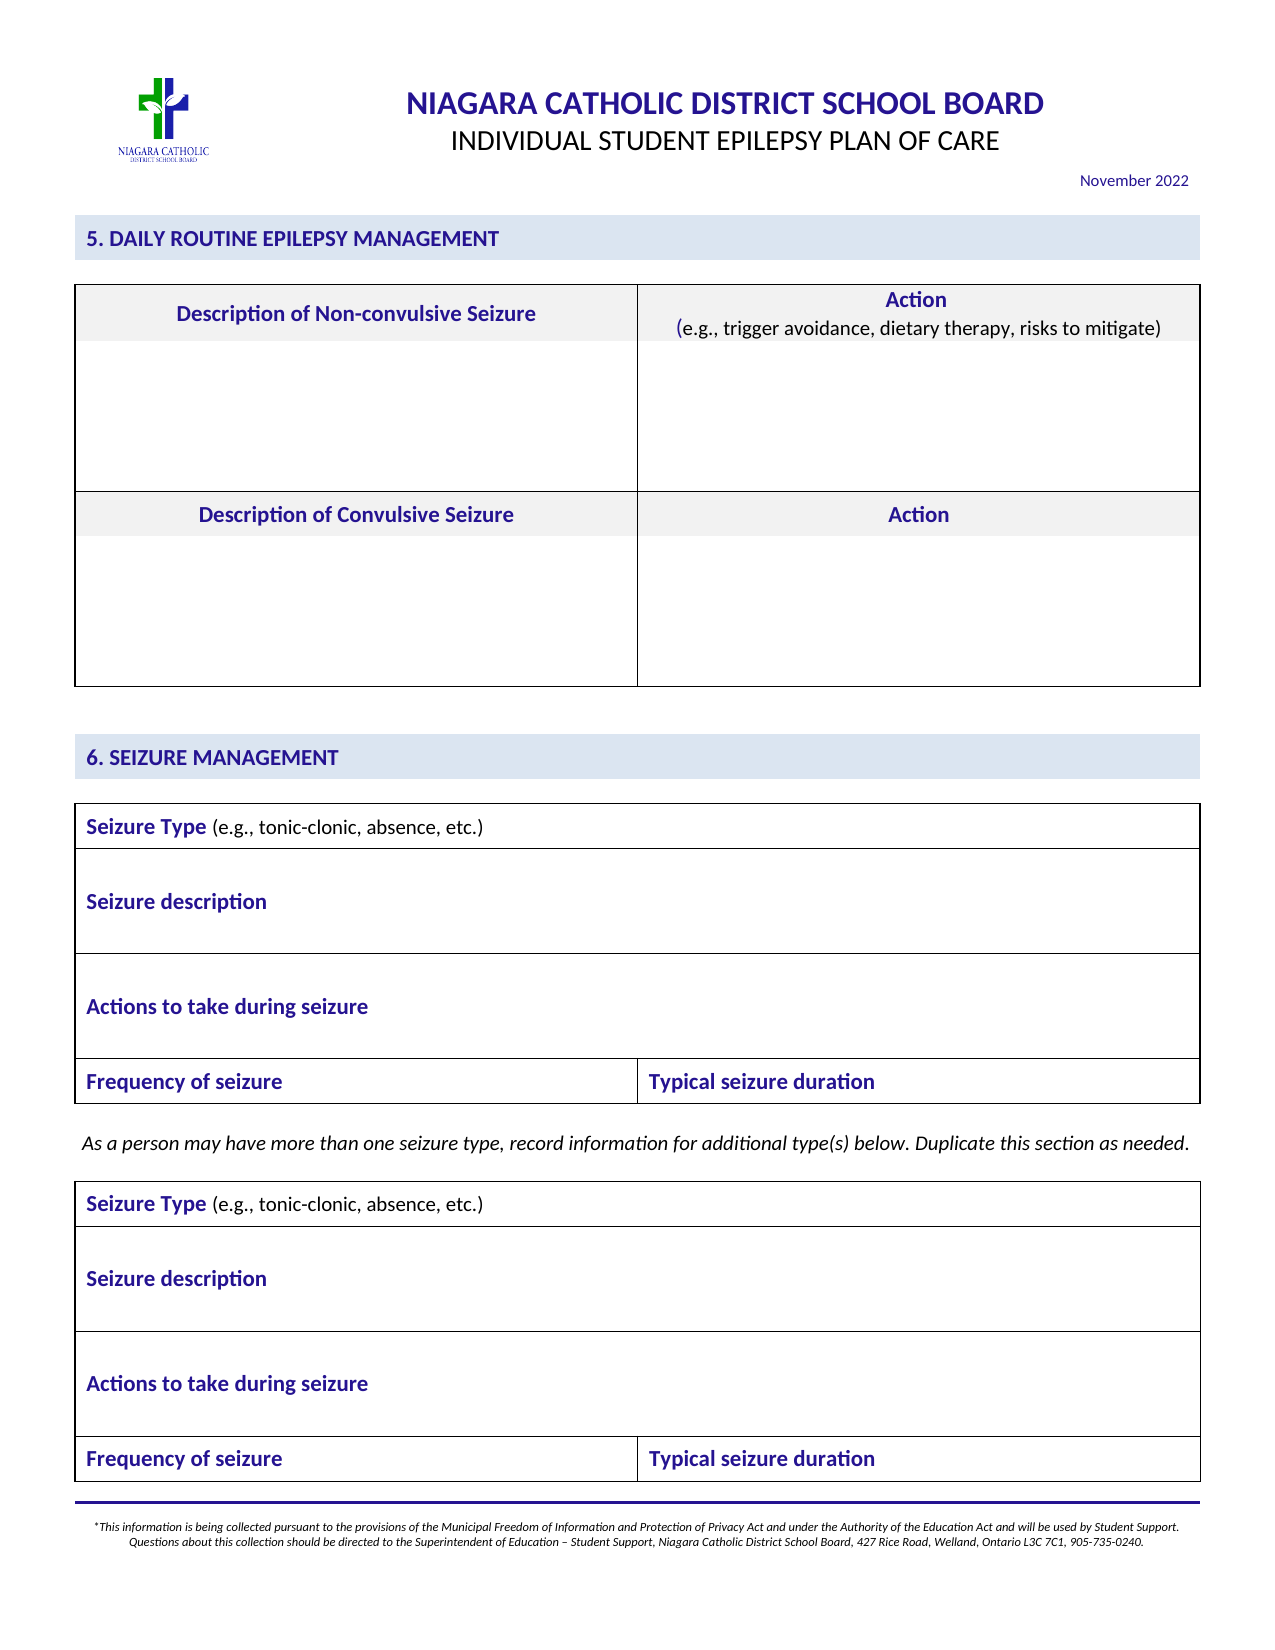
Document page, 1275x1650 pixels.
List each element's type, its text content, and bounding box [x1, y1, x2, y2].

table_header Action (e.g., trigger avoidance, dietary therapy, risks to mitigate) [638, 285, 1199, 341]
table_cell Frequency of seizure [76, 1059, 356, 1103]
table_cell [516, 954, 1199, 1058]
table_header 6. SEIZURE MANAGEMENT [75, 734, 356, 779]
table_cell Action [638, 492, 1199, 536]
table_cell [919, 1437, 1200, 1481]
table_cell Typical seizure duration [638, 1437, 919, 1481]
table_header [516, 1182, 1200, 1226]
table_cell [638, 341, 1199, 491]
table_header 5. DAILY ROUTINE EPILEPSY MANAGEMENT [75, 215, 1200, 260]
table_cell Actions to take during seizure [76, 1332, 516, 1436]
table_cell [516, 1332, 1200, 1436]
table_cell Seizure description [76, 1227, 516, 1331]
table_cell Seizure description [76, 849, 516, 953]
table_cell [516, 1227, 1200, 1331]
table_cell Actions to take during seizure [76, 954, 516, 1058]
table_header [356, 734, 1200, 779]
table_cell Frequency of seizure [76, 1437, 356, 1481]
table_cell [356, 1437, 637, 1481]
table_header [516, 804, 1199, 848]
table_cell [516, 849, 1199, 953]
table_cell Description of Convulsive Seizure [76, 492, 637, 536]
table_header Seizure Type (e.g., tonic-clonic, absence, etc.) [76, 804, 516, 848]
table_header Seizure Type (e.g., tonic-clonic, absence, etc.) [76, 1182, 516, 1226]
table_cell [638, 536, 1199, 686]
table_cell Typical seizure duration [638, 1059, 919, 1103]
table_header Description of Non-convulsive Seizure [76, 285, 637, 341]
table_cell [76, 536, 637, 686]
picture [118, 78, 209, 162]
text As a person may have more than one seizure type, record information for additional type(s) below. Duplicate this section as needed. [75, 1104, 1200, 1156]
table_cell [76, 341, 637, 491]
table_cell [919, 1059, 1199, 1103]
table_cell [356, 1059, 637, 1103]
